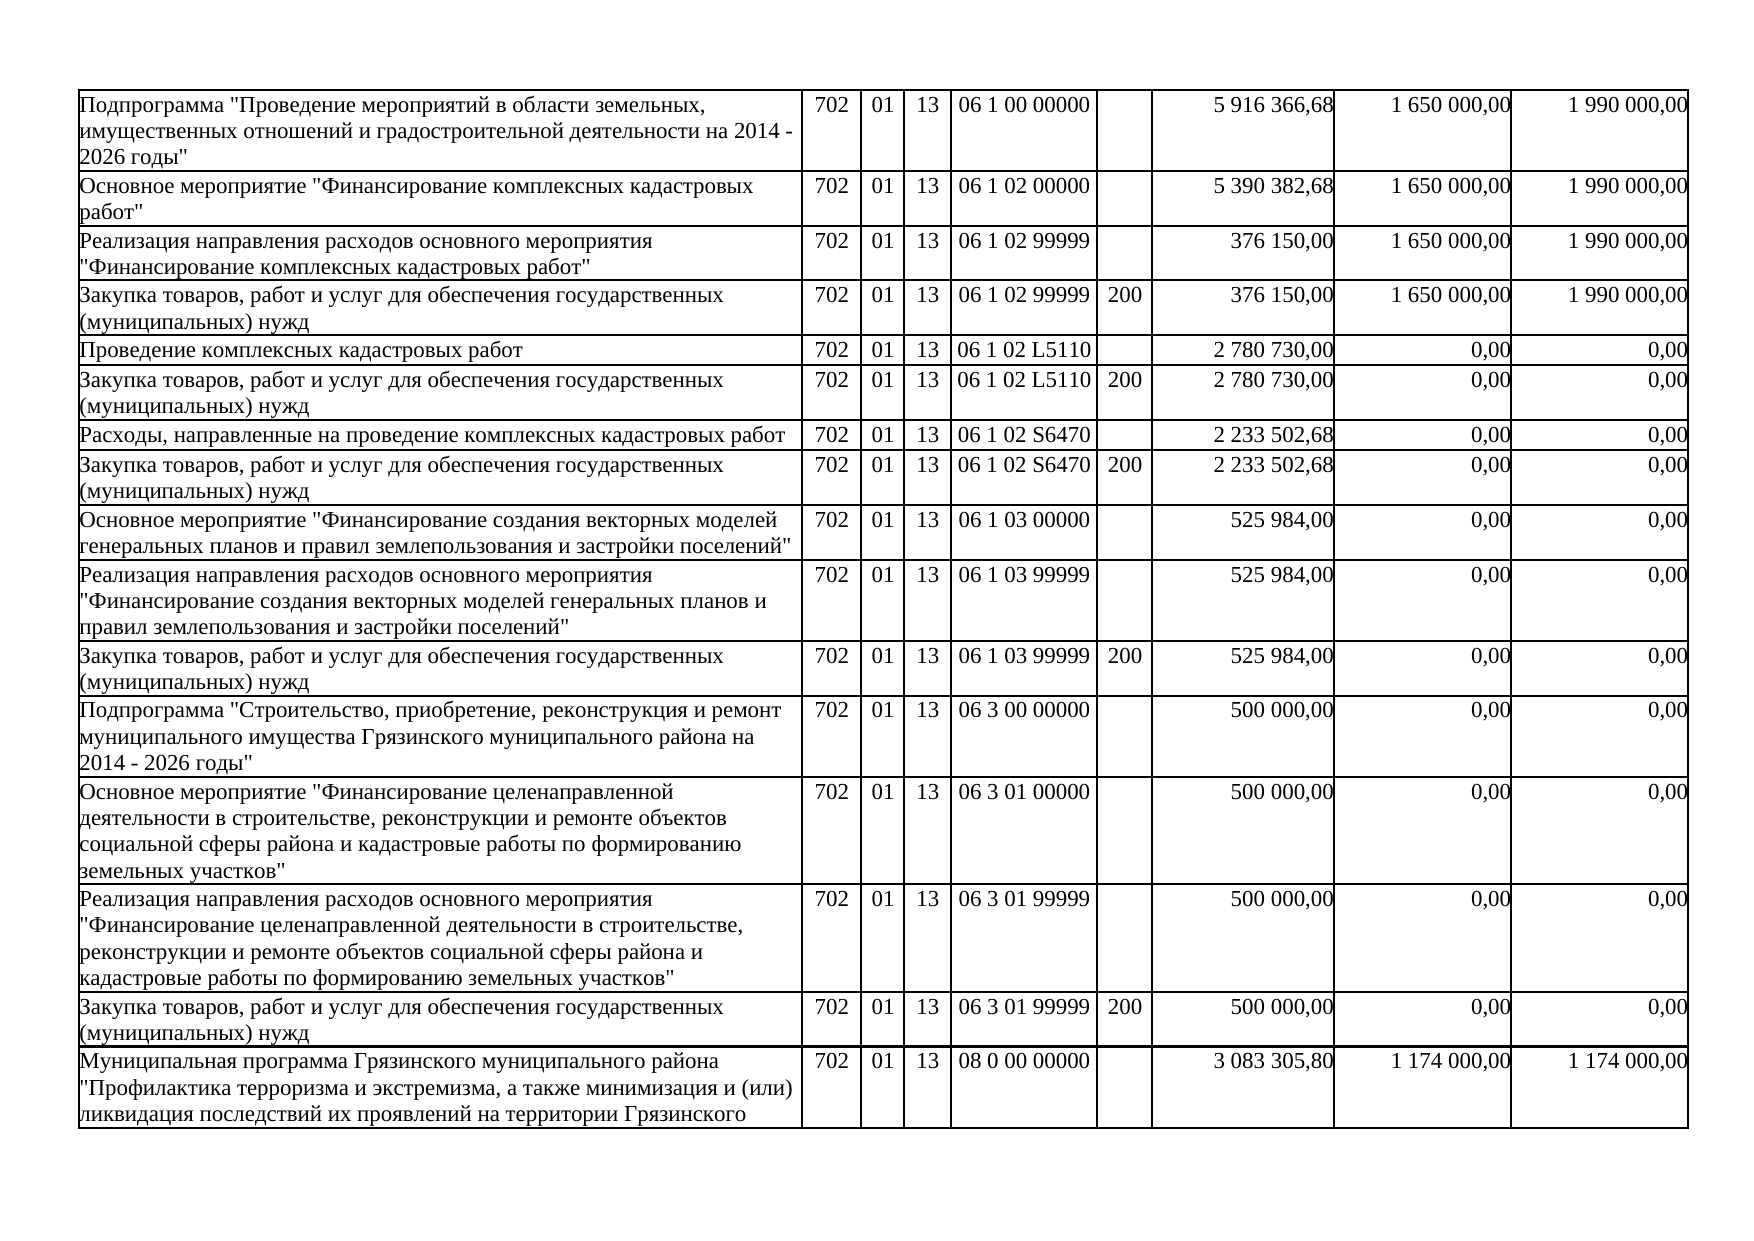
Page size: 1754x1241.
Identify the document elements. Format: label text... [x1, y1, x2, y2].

table_cell 06 1 02 S6470 [952, 421, 1096, 449]
table_cell 0,00 [1335, 697, 1510, 776]
table_cell 200 [1098, 366, 1151, 419]
table_cell Закупка товаров, работ и услуг для обеспечения государственных (муниципальных) нужд [80, 993, 801, 1045]
table_cell Закупка товаров, работ и услуг для обеспечения государственных (муниципальных) нужд [80, 451, 801, 504]
table_cell 13 [905, 281, 950, 334]
table_cell 13 [905, 697, 950, 776]
table_cell 01 [862, 697, 903, 776]
table_cell 0,00 [1335, 451, 1510, 504]
table_cell [1098, 1048, 1151, 1127]
table_cell 702 [803, 697, 860, 776]
table_cell 13 [905, 91, 950, 170]
table_cell 0,00 [1512, 451, 1687, 504]
table_cell [1098, 561, 1151, 640]
table_cell 0,00 [1335, 885, 1510, 991]
table_cell 702 [803, 561, 860, 640]
table_cell Подпрограмма "Проведение мероприятий в области земельных, имущественных отношений и градостроительной деятельности на 2014 - 2026 годы" [80, 91, 801, 170]
table_cell 06 1 02 L5110 [952, 336, 1096, 364]
table_cell 0,00 [1512, 697, 1687, 776]
table_cell Основное мероприятие "Финансирование целенаправленной деятельности в строительстве, реконструкции и ремонте объектов социальной сферы района и кадастровые работы по формированию земельных участков" [80, 778, 801, 883]
table_cell 1 990 000,00 [1512, 172, 1687, 224]
table_cell Закупка товаров, работ и услуг для обеспечения государственных (муниципальных) нужд [80, 642, 801, 694]
table_cell 01 [862, 366, 903, 419]
table_cell 376 150,00 [1153, 281, 1333, 334]
table_cell 2 233 502,68 [1153, 421, 1333, 449]
table_cell 06 1 03 99999 [952, 642, 1096, 694]
table_cell 06 1 03 99999 [952, 561, 1096, 640]
table_cell 13 [905, 642, 950, 694]
table_cell 13 [905, 451, 950, 504]
table_cell 5 916 366,68 [1153, 91, 1333, 170]
table_cell [1098, 172, 1151, 224]
table_cell 13 [905, 421, 950, 449]
table_cell 702 [803, 778, 860, 883]
table_cell 0,00 [1335, 993, 1510, 1045]
table_cell 0,00 [1512, 506, 1687, 558]
table_cell 500 000,00 [1153, 885, 1333, 991]
table_cell 200 [1098, 281, 1151, 334]
table_cell 1 650 000,00 [1335, 281, 1510, 334]
table_cell 200 [1098, 451, 1151, 504]
table_cell 06 1 02 99999 [952, 281, 1096, 334]
table_cell Закупка товаров, работ и услуг для обеспечения государственных (муниципальных) нужд [80, 281, 801, 334]
table_cell 702 [803, 227, 860, 279]
table_cell 1 990 000,00 [1512, 281, 1687, 334]
table_cell 06 1 02 00000 [952, 172, 1096, 224]
table_cell 01 [862, 778, 903, 883]
table_cell 0,00 [1335, 336, 1510, 364]
table_cell 13 [905, 506, 950, 558]
table_cell 702 [803, 91, 860, 170]
table_cell 2 233 502,68 [1153, 451, 1333, 504]
table_cell 06 1 03 00000 [952, 506, 1096, 558]
table_cell 13 [905, 561, 950, 640]
table_cell 06 1 02 99999 [952, 227, 1096, 279]
table_cell 01 [862, 281, 903, 334]
table_cell 01 [862, 885, 903, 991]
table_cell 702 [803, 993, 860, 1045]
table_cell 0,00 [1335, 421, 1510, 449]
table_cell 3 083 305,80 [1153, 1048, 1333, 1127]
table_cell Реализация направления расходов основного мероприятия "Финансирование целенаправленной деятельности в строительстве, реконструкции и ремонте объектов социальной сферы района и кадастровые работы по формированию земельных участков" [80, 885, 801, 991]
table_cell 702 [803, 281, 860, 334]
table_cell 702 [803, 451, 860, 504]
table_cell 1 174 000,00 [1335, 1048, 1510, 1127]
table_cell 01 [862, 227, 903, 279]
table_cell [1098, 885, 1151, 991]
table_cell 0,00 [1512, 642, 1687, 694]
table_cell 08 0 00 00000 [952, 1048, 1096, 1127]
table_cell [1098, 506, 1151, 558]
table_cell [80, 1048, 801, 1127]
table_cell 525 984,00 [1153, 642, 1333, 694]
table_cell 1 990 000,00 [1512, 91, 1687, 170]
table_cell 702 [803, 506, 860, 558]
table_cell 01 [862, 561, 903, 640]
table_cell 01 [862, 172, 903, 224]
table_cell 702 [803, 172, 860, 224]
table_cell 1 650 000,00 [1335, 227, 1510, 279]
table_cell [1098, 336, 1151, 364]
table_cell Реализация направления расходов основного мероприятия "Финансирование создания векторных моделей генеральных планов и правил землепользования и застройки поселений" [80, 561, 801, 640]
table_cell 1 990 000,00 [1512, 227, 1687, 279]
table_cell [1098, 91, 1151, 170]
table_cell 0,00 [1512, 885, 1687, 991]
table_cell Закупка товаров, работ и услуг для обеспечения государственных (муниципальных) нужд [80, 366, 801, 419]
table_cell 13 [905, 227, 950, 279]
table_cell [1098, 697, 1151, 776]
table_cell 0,00 [1512, 561, 1687, 640]
table_cell 1 650 000,00 [1335, 172, 1510, 224]
table_cell 06 3 01 99999 [952, 885, 1096, 991]
table_cell 500 000,00 [1153, 778, 1333, 883]
table_cell 702 [803, 421, 860, 449]
table_cell 0,00 [1335, 561, 1510, 640]
table_cell 01 [862, 1048, 903, 1127]
table_cell 01 [862, 993, 903, 1045]
table_cell 525 984,00 [1153, 506, 1333, 558]
table_cell 500 000,00 [1153, 993, 1333, 1045]
table_cell 01 [862, 642, 903, 694]
table_cell 13 [905, 336, 950, 364]
table_cell 13 [905, 778, 950, 883]
table_cell 13 [905, 993, 950, 1045]
table_cell Подпрограмма "Строительство, приобретение, реконструкция и ремонт муниципального имущества Грязинского муниципального района на 2014 - 2026 годы" [80, 697, 801, 776]
table_cell 500 000,00 [1153, 697, 1333, 776]
table_cell 01 [862, 91, 903, 170]
table_cell 0,00 [1335, 506, 1510, 558]
table_cell 13 [905, 172, 950, 224]
table_cell 01 [862, 451, 903, 504]
table_cell 525 984,00 [1153, 561, 1333, 640]
table_cell 0,00 [1512, 336, 1687, 364]
table_cell 0,00 [1335, 642, 1510, 694]
table_cell 702 [803, 1048, 860, 1127]
table_cell [1098, 421, 1151, 449]
table_cell 06 1 00 00000 [952, 91, 1096, 170]
table_cell 06 3 01 99999 [952, 993, 1096, 1045]
table_cell 2 780 730,00 [1153, 366, 1333, 419]
table_cell 13 [905, 885, 950, 991]
table_cell Проведение комплексных кадастровых работ [80, 336, 801, 364]
table_cell 1 174 000,00 [1512, 1048, 1687, 1127]
table_cell Реализация направления расходов основного мероприятия "Финансирование комплексных кадастровых работ" [80, 227, 801, 279]
table_cell 702 [803, 885, 860, 991]
table_cell 13 [905, 366, 950, 419]
table_cell 13 [905, 1048, 950, 1127]
table_cell 0,00 [1512, 993, 1687, 1045]
table_cell Основное мероприятие "Финансирование комплексных кадастровых работ" [80, 172, 801, 224]
table_cell 0,00 [1335, 366, 1510, 419]
table_cell 0,00 [1512, 421, 1687, 449]
table_cell 06 3 00 00000 [952, 697, 1096, 776]
table_cell 5 390 382,68 [1153, 172, 1333, 224]
table_cell 01 [862, 421, 903, 449]
table_cell 01 [862, 506, 903, 558]
table_cell 200 [1098, 993, 1151, 1045]
table_cell 06 3 01 00000 [952, 778, 1096, 883]
table_cell 0,00 [1512, 778, 1687, 883]
table_cell 01 [862, 336, 903, 364]
table_cell 06 1 02 L5110 [952, 366, 1096, 419]
table_cell 702 [803, 642, 860, 694]
table_cell [1098, 778, 1151, 883]
table_cell 702 [803, 366, 860, 419]
table_cell 702 [803, 336, 860, 364]
table_cell 0,00 [1512, 366, 1687, 419]
table_cell 06 1 02 S6470 [952, 451, 1096, 504]
table_cell 376 150,00 [1153, 227, 1333, 279]
table_cell 0,00 [1335, 778, 1510, 883]
table_cell 1 650 000,00 [1335, 91, 1510, 170]
table_cell 2 780 730,00 [1153, 336, 1333, 364]
table_cell Расходы, направленные на проведение комплексных кадастровых работ [80, 421, 801, 449]
table_cell 200 [1098, 642, 1151, 694]
table_cell [1098, 227, 1151, 279]
table_cell Основное мероприятие "Финансирование создания векторных моделей генеральных планов и правил землепользования и застройки поселений" [80, 506, 801, 558]
